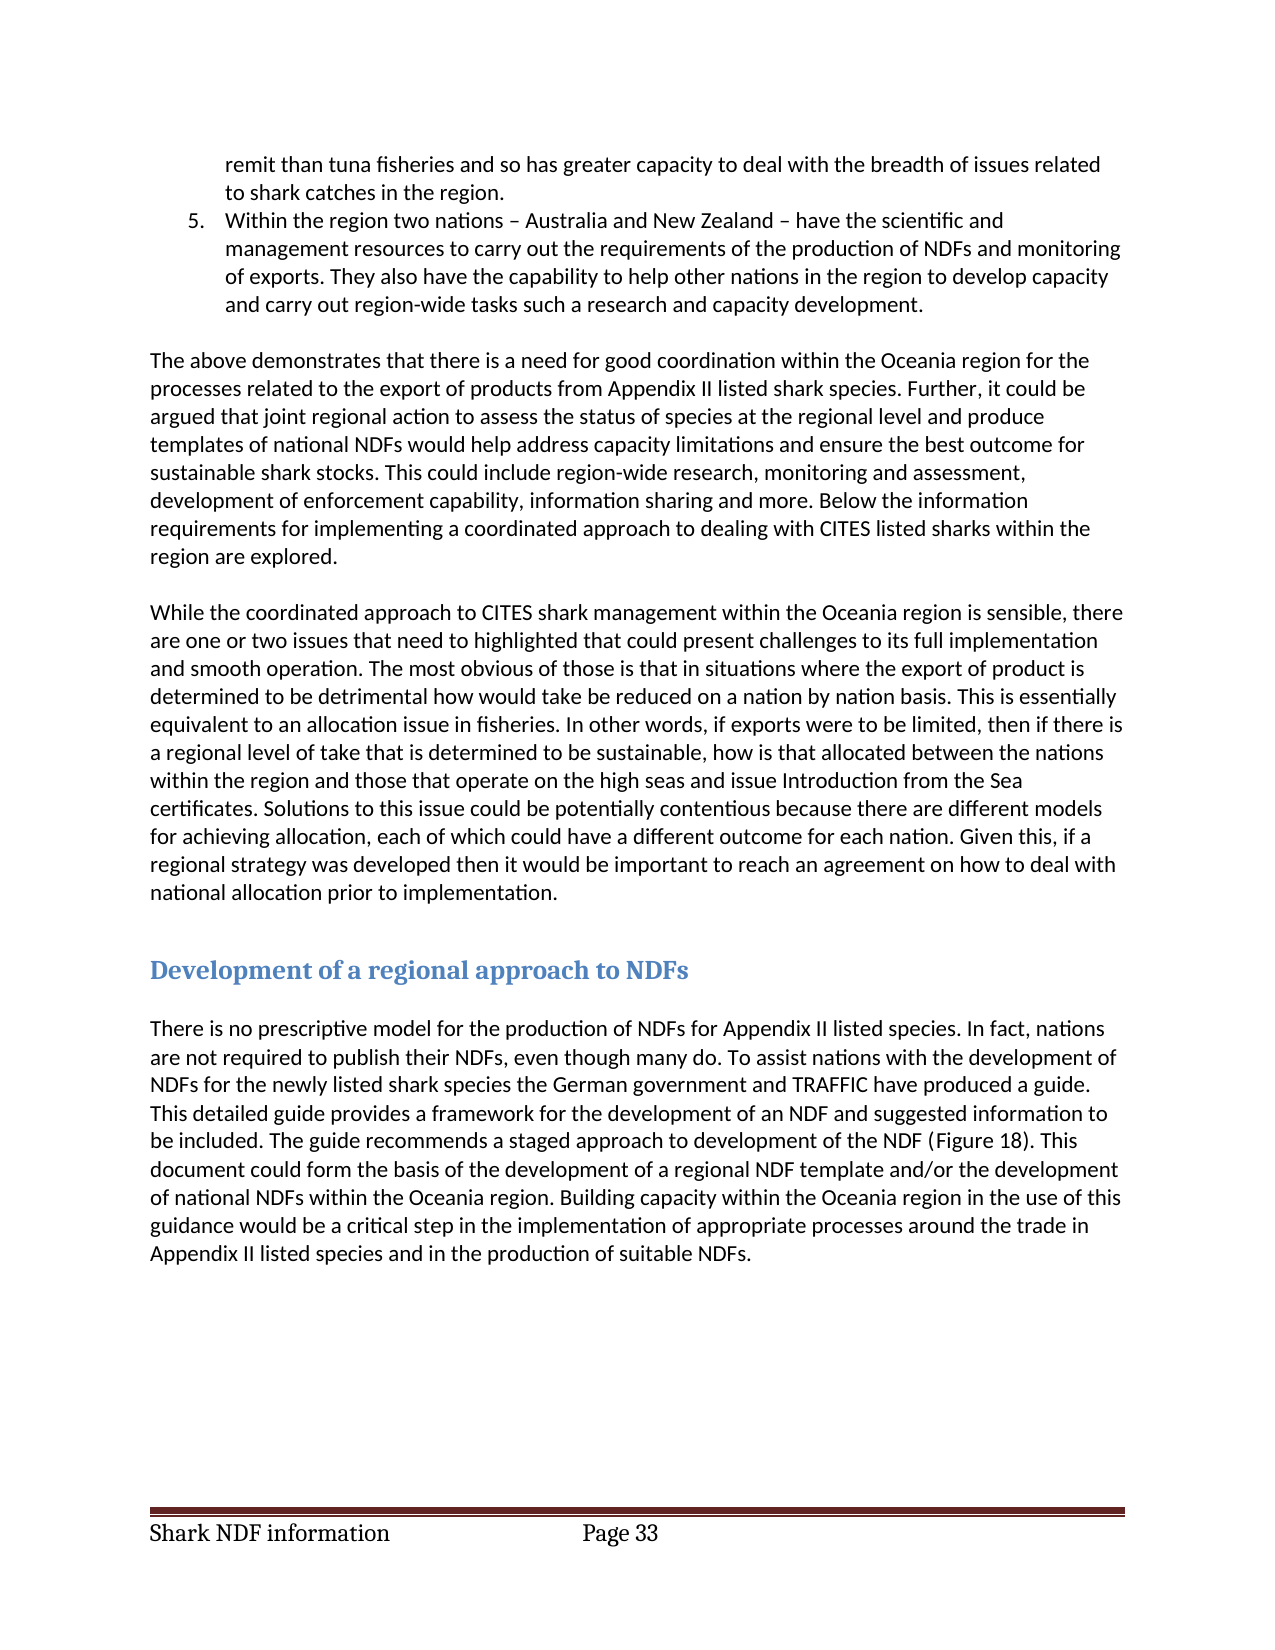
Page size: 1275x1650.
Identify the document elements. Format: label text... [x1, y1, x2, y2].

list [187, 150, 1125, 206]
text There is no prescriptive model for the production of NDFs for Appendix II listed species. In fact, nations are not required to publish their NDFs, even though many do. To assist nations with the development of NDFs for the newly listed shark species the German government and TRAFFIC have produced a guide. This detailed guide provides a framework for the development of an NDF and suggested information to be included. The guide recommends a staged approach to development of the NDF (Figure 18). This document could form the basis of the development of a regional NDF template and/or the development of national NDFs within the Oceania region. Building capacity within the Oceania region in the use of this guidance would be a critical step in the implementation of appropriate processes around the trade in Appendix II listed species and in the production of suitable NDFs. [150, 1014, 1125, 1267]
text The above demonstrates that there is a need for good coordination within the Oceania region for the processes related to the export of products from Appendix II listed shark species. Further, it could be argued that joint regional action to assess the status of species at the regional level and produce templates of national NDFs would help address capacity limitations and ensure the best outcome for sustainable shark stocks. This could include region-wide research, monitoring and assessment, development of enforcement capability, information sharing and more. Below the information requirements for implementing a coordinated approach to dealing with CITES listed sharks within the region are explored. [150, 346, 1125, 570]
text While the coordinated approach to CITES shark management within the Oceania region is sensible, there are one or two issues that need to highlighted that could present challenges to its full implementation and smooth operation. The most obvious of those is that in situations where the export of product is determined to be detrimental how would take be reduced on a nation by nation basis. This is essentially equivalent to an allocation issue in fisheries. In other words, if exports were to be limited, then if there is a regional level of take that is determined to be sustainable, how is that allocated between the nations within the region and those that operate on the high seas and issue Introduction from the Sea certificates. Solutions to this issue could be potentially contentious because there are different models for achieving allocation, each of which could have a different outcome for each nation. Given this, if a regional strategy was developed then it would be important to reach an agreement on how to deal with national allocation prior to implementation. [150, 598, 1125, 907]
list Within the region two nations – Australia and New Zealand – have the scientific and management resources to carry out the requirements of the production of NDFs and monitoring of exports. They also have the capability to help other nations in the region to develop capacity and carry out region-wide tasks such a research and capacity development. [187, 206, 1125, 318]
subtitle Development of a regional approach to NDFs [150, 955, 1125, 987]
